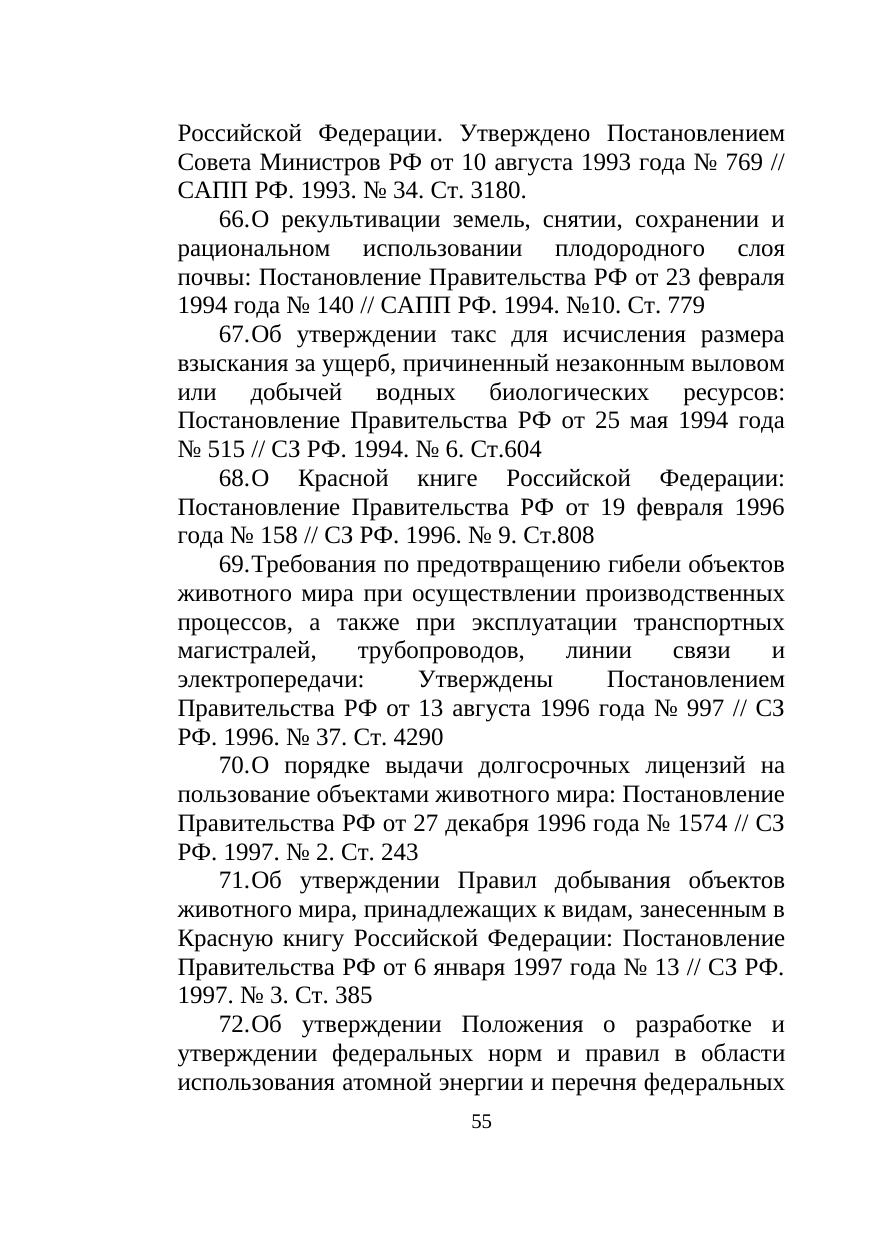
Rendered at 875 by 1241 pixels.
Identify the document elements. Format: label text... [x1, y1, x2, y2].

list О порядке выдачи долгосрочных лицензий на пользование объектами животного мира: Постановление Правительства РФ от 27 декабря 1996 года № 1574 // СЗ РФ. 1997. № 2. Ст. 243 [177, 751, 785, 866]
list Об утверждении Правил добывания объектов животного мира, принадлежащих к видам, занесенным в Красную книгу Российской Федерации: Постановление Правительства РФ от 6 января 1997 года № 13 // СЗ РФ. 1997. № 3. Ст. 385 [177, 866, 785, 1009]
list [177, 1009, 785, 1096]
list О рекультивации земель, снятии, сохранении и рациональном использовании плодородного слоя почвы: Постановление Правительства РФ от 23 февраля 1994 года № 140 // САПП РФ. 1994. №10. Ст. 779 [177, 204, 785, 319]
list О Красной книге Российской Федерации: Постановление Правительства РФ от 19 февраля 1996 года № 158 // СЗ РФ. 1996. № 9. Ст.808 [177, 463, 785, 549]
list Требования по предотвращению гибели объектов животного мира при осуществлении производственных процессов, а также при эксплуатации транспортных магистралей, трубопроводов, линии связи и электропередачи: Утверждены Постановлением Правительства РФ от 13 августа 1996 года № 997 // СЗ РФ. 1996. № 37. Ст. 4290 [177, 549, 785, 751]
list Об утверждении такс для исчисления размера взыскания за ущерб, причиненный незаконным выловом или добычей водных биологических ресурсов: Постановление Правительства РФ от 25 мая 1994 года № 515 // СЗ РФ. 1994. № 6. Ст.604 [177, 319, 785, 463]
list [177, 118, 785, 204]
